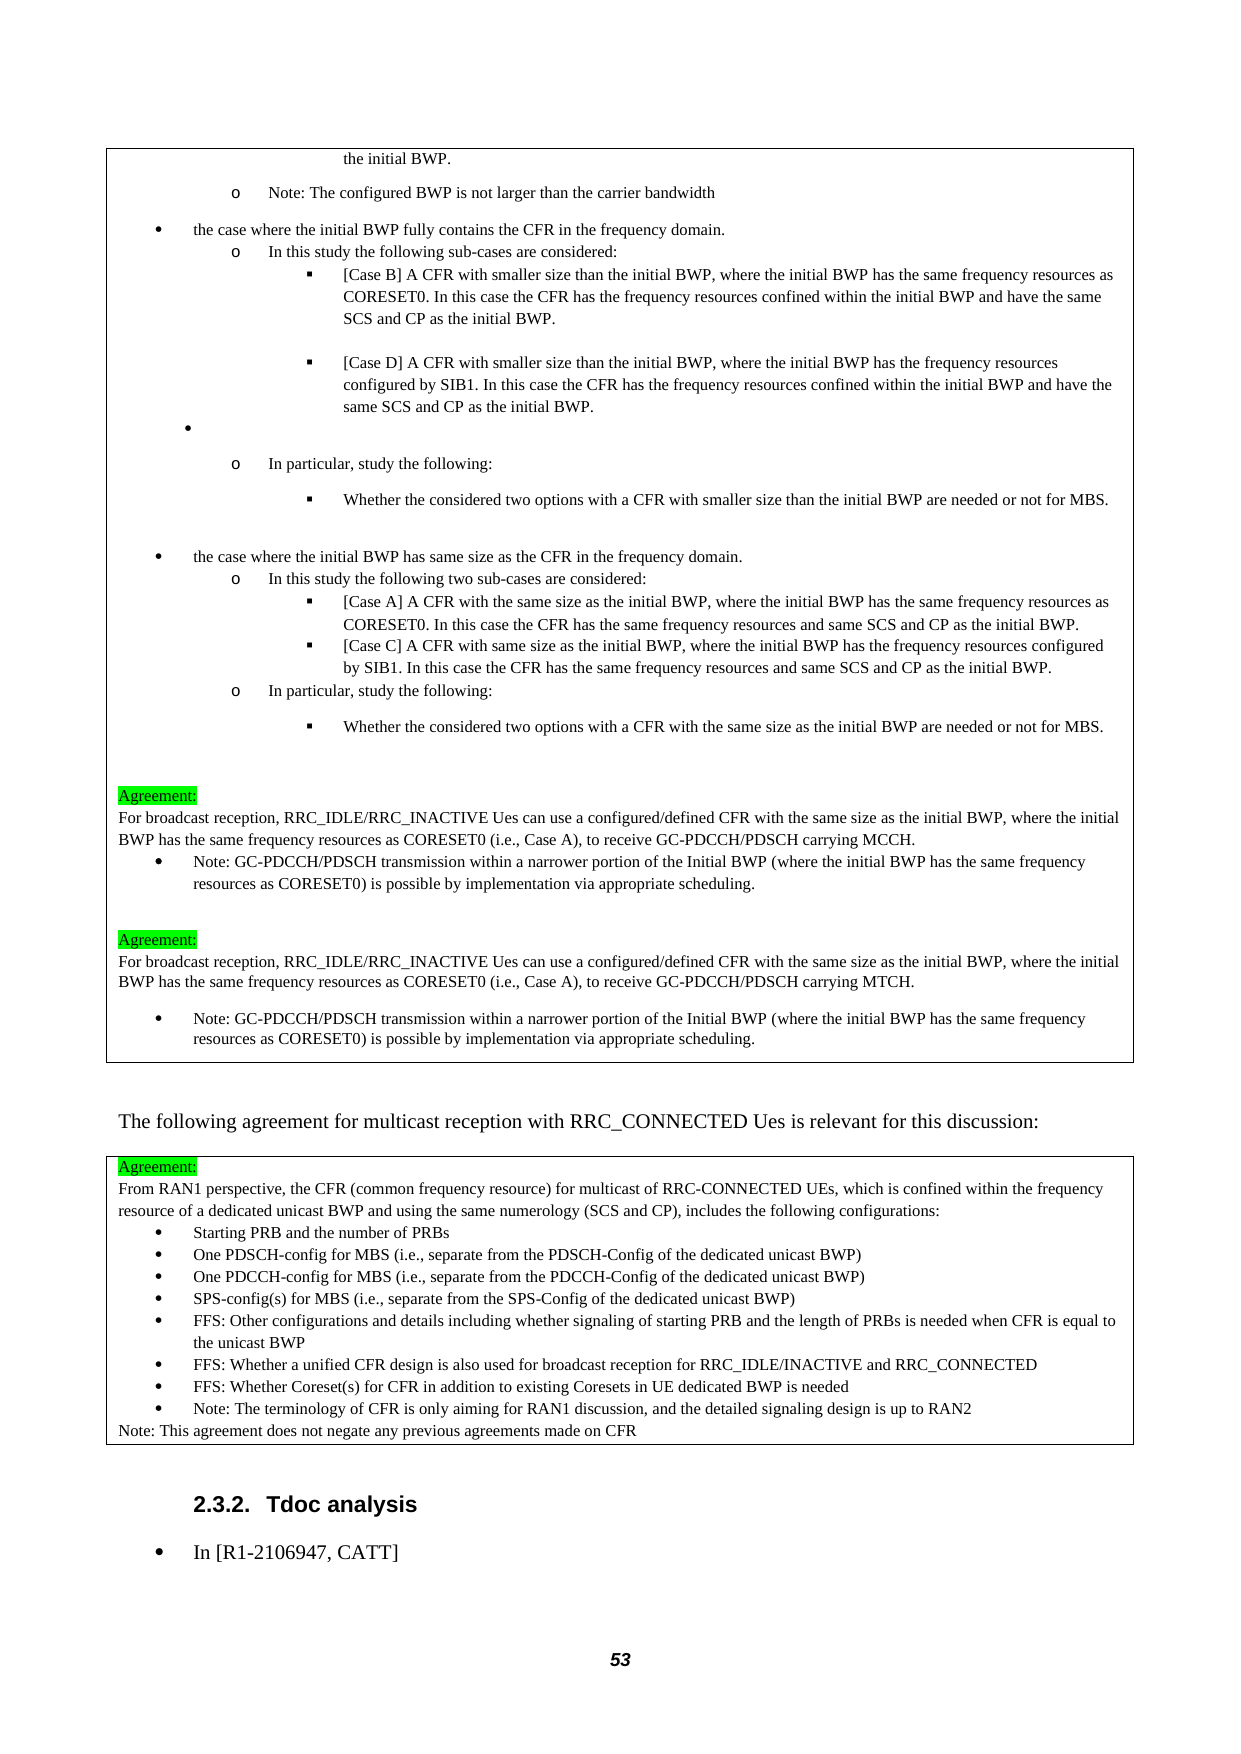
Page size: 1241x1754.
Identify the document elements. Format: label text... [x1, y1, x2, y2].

table_header Agreement: From RAN1 perspective, the CFR (common frequency resource) for multicast of RRC-CONNECTED UEs, which is confined within the frequency resource of a dedicated unicast BWP and using the same numerology (SCS and CP), includes the following configurations: Starting PRB and the number of PRBs One PDSCH-config for MBS (i.e., separate from the PDSCH-Config of the dedicated unicast BWP) One PDCCH-config for MBS (i.e., separate from the PDCCH-Config of the dedicated unicast BWP) SPS-config(s) for MBS (i.e., separate from the SPS-Config of the dedicated unicast BWP) FFS: Other configurations and details including whether signaling of starting PRB and the length of PRBs is needed when CFR is equal to the unicast BWP FFS: Whether a unified CFR design is also used for broadcast reception for RRC_IDLE/INACTIVE and RRC_CONNECTED FFS: Whether Coreset(s) for CFR in addition to existing Coresets in UE dedicated BWP is needed Note: The terminology of CFR is only aiming for RAN1 discussion, and the detailed signaling design is up to RAN2 Note: This agreement does not negate any previous agreements made on CFR [107, 1157, 1133, 1444]
subtitle Tdoc analysis [193, 1491, 1122, 1518]
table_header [107, 149, 1133, 1062]
text The following agreement for multicast reception with RRC_CONNECTED Ues is relevant for this discussion: [118, 1109, 1122, 1133]
list In [R1-2106947, CATT] [156, 1540, 1122, 1564]
